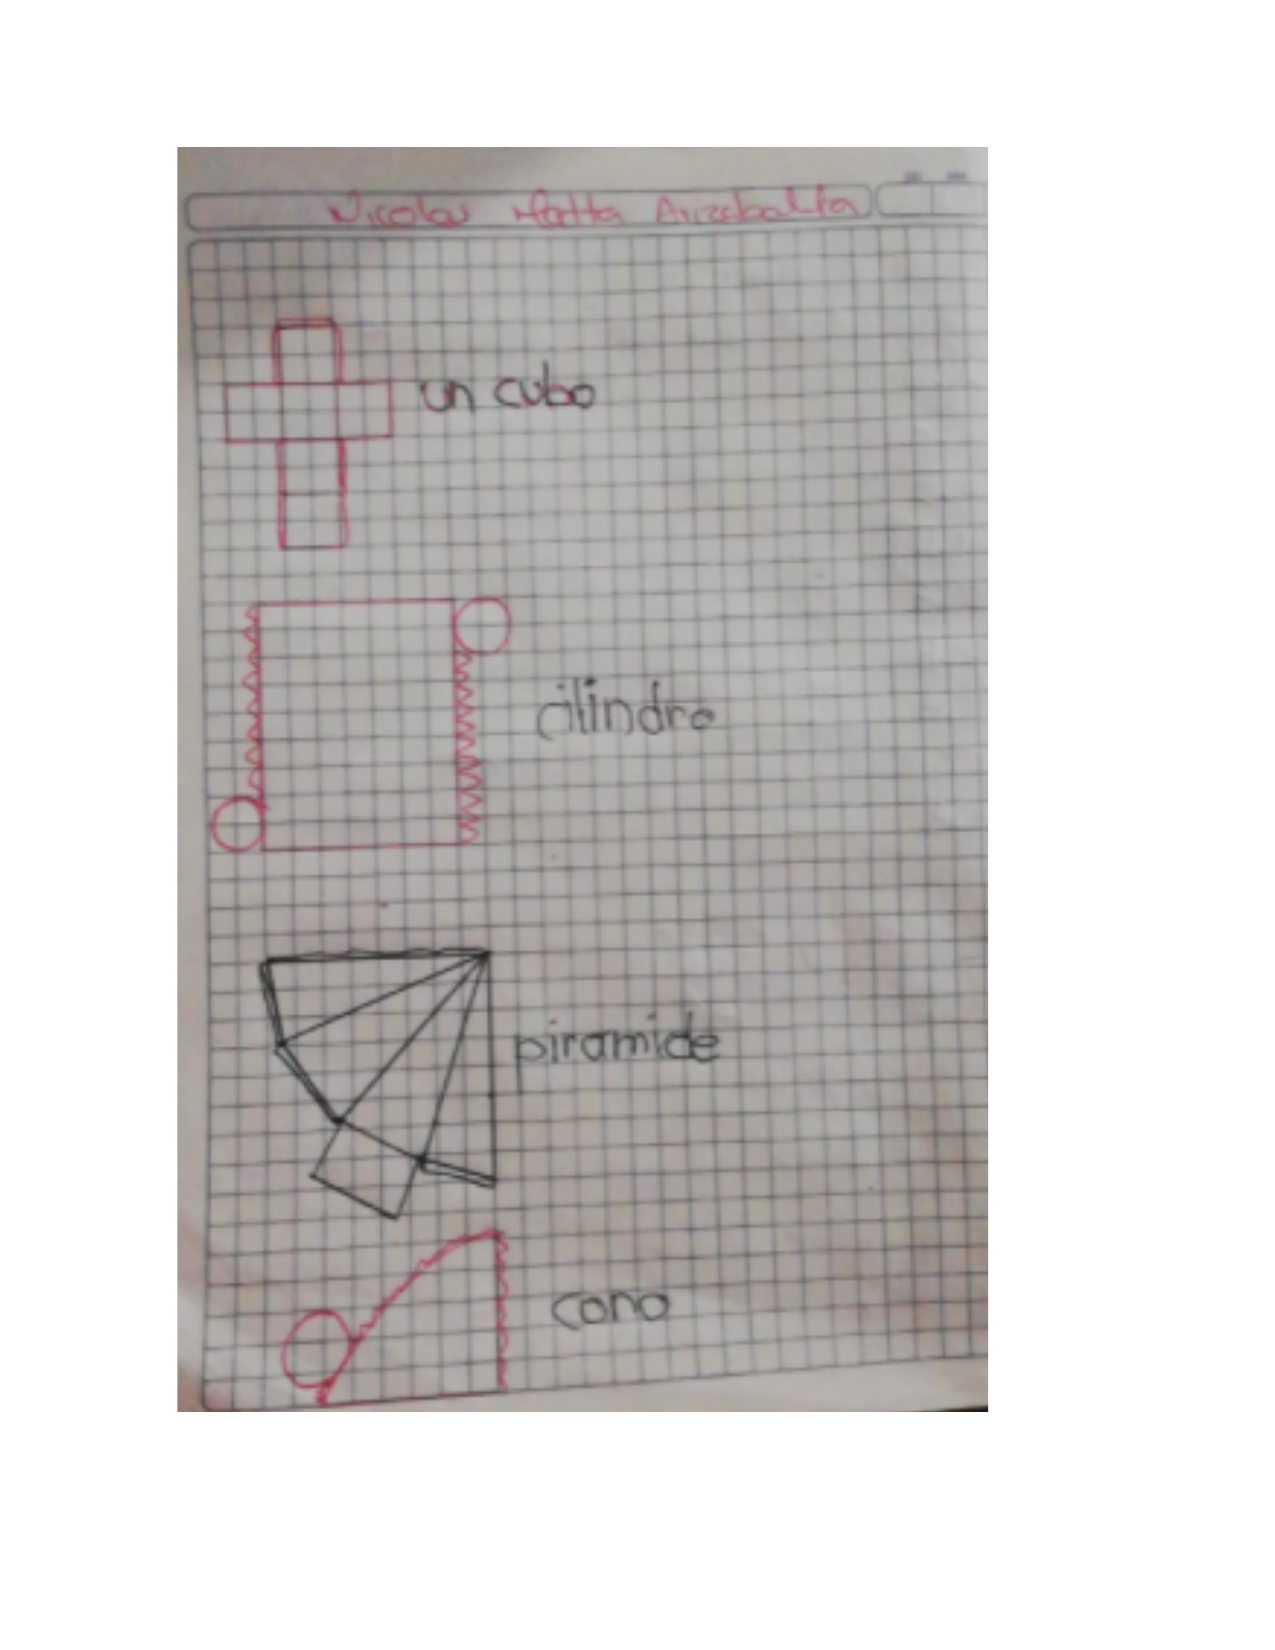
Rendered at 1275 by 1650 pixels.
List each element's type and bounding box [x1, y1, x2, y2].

picture [177, 147, 989, 1412]
